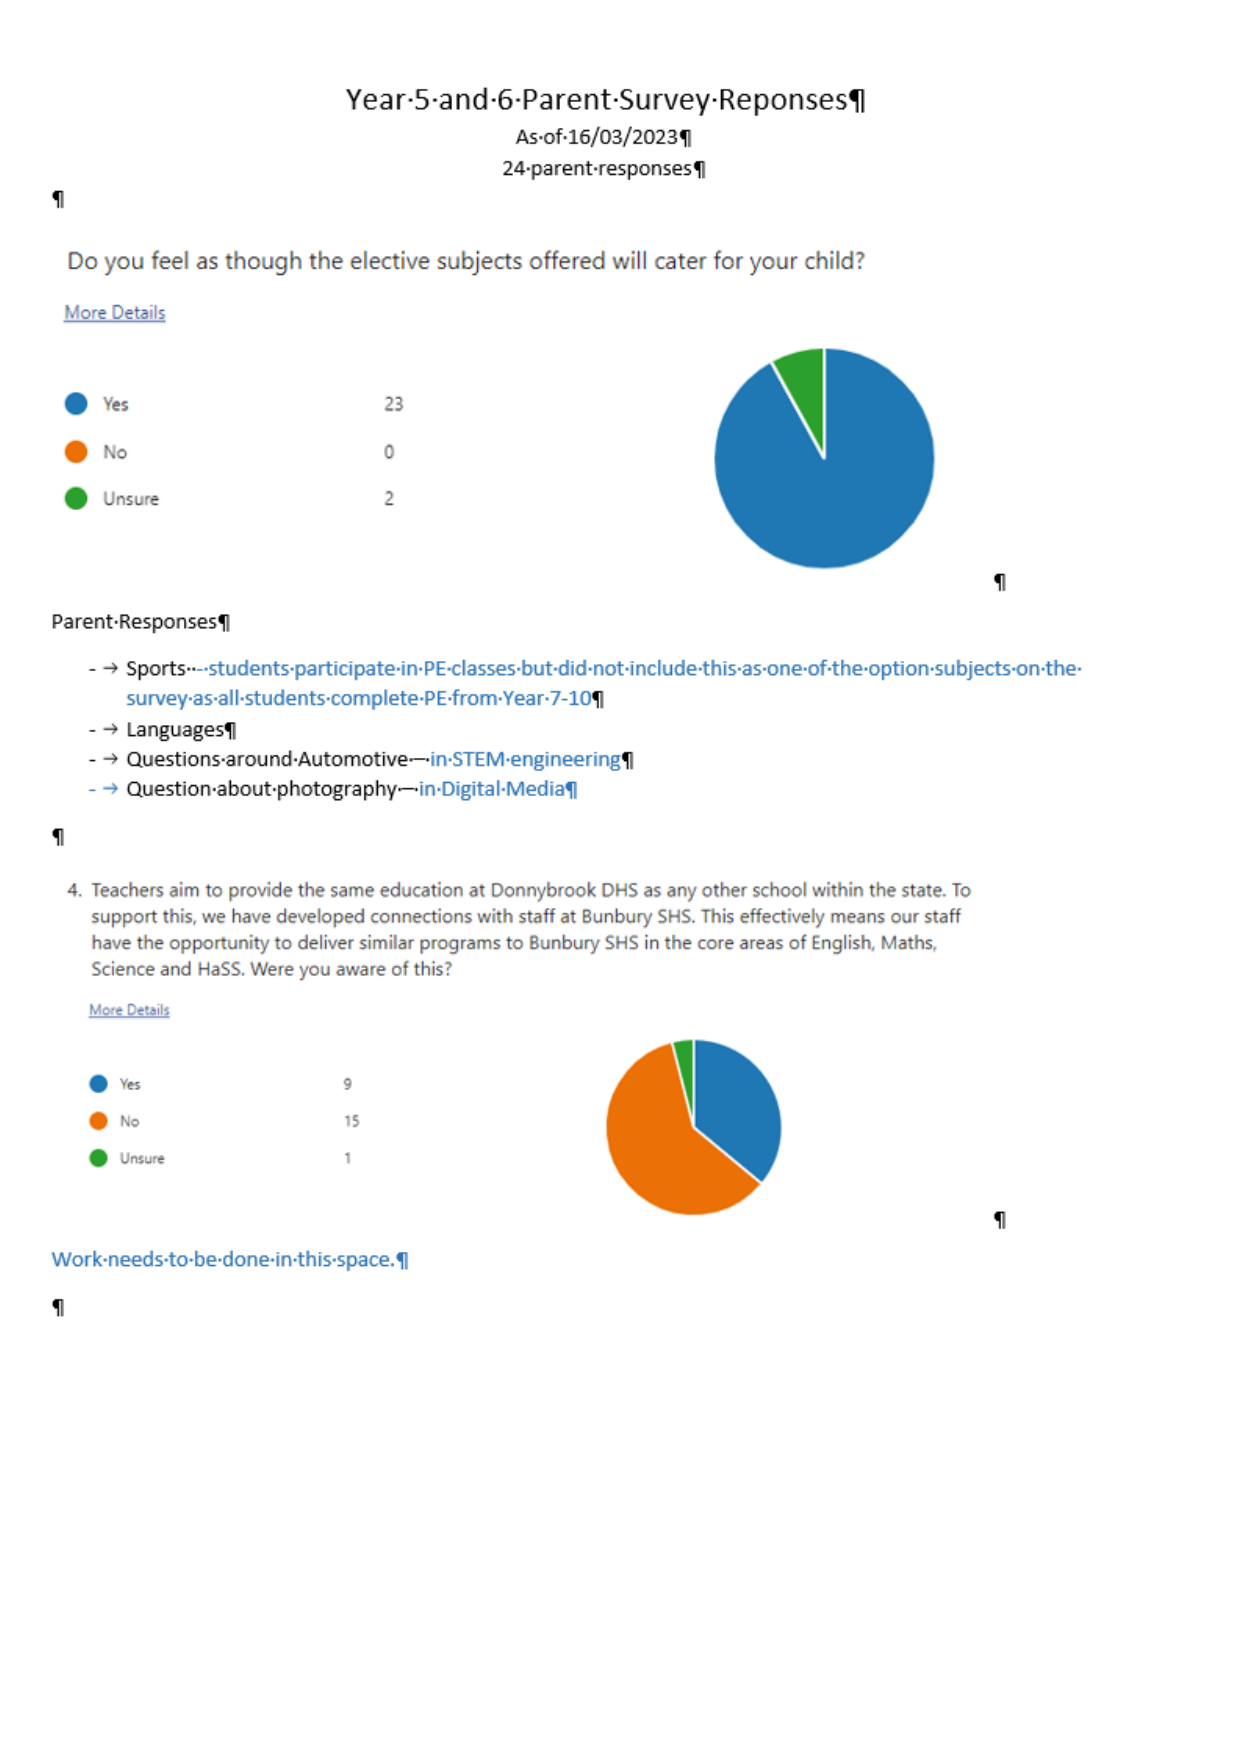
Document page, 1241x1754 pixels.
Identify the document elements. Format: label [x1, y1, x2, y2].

picture [14, 41, 1109, 1326]
